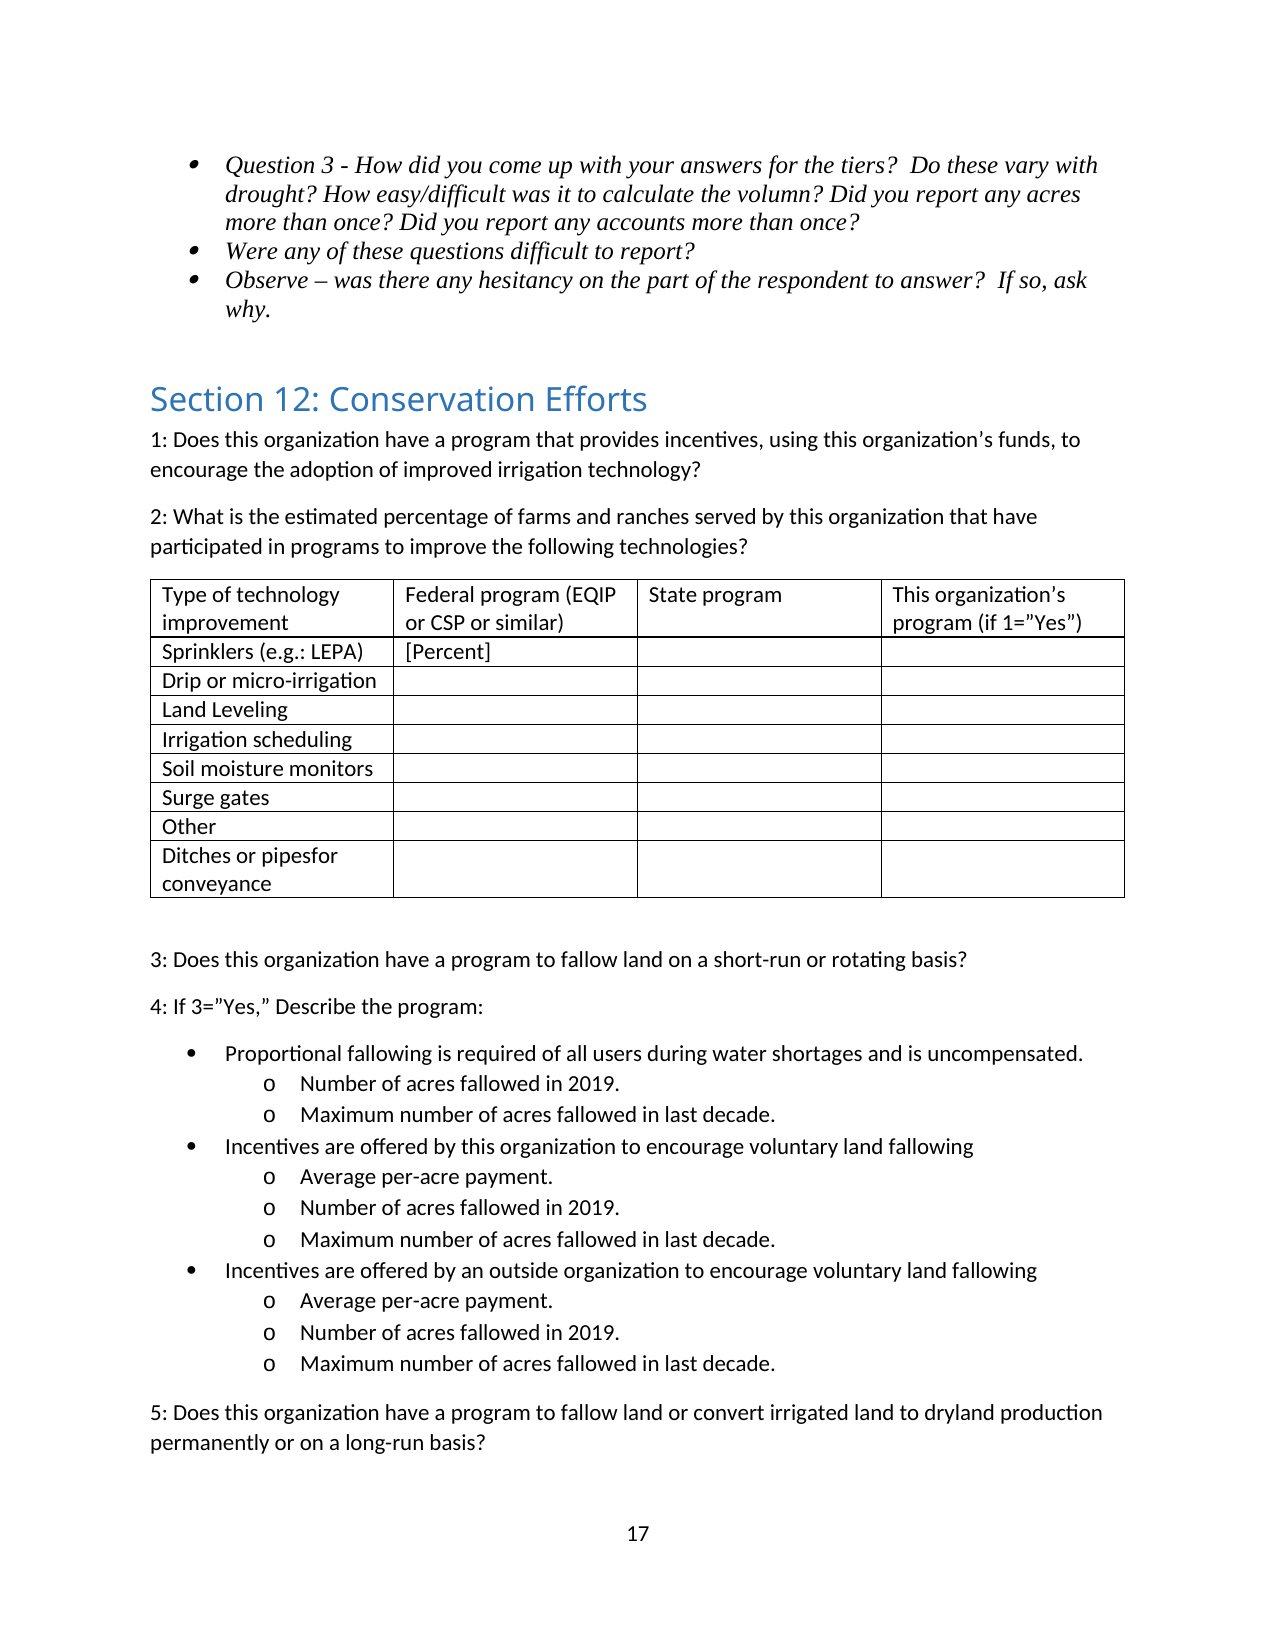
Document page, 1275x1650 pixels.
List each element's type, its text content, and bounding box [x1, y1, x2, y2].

list Number of acres fallowed in 2019. [262, 1193, 1125, 1223]
list Incentives are offered by this organization to encourage voluntary land fallowing [187, 1132, 1125, 1160]
text 1: Does this organization have a program that provides incentives, using this organization’s funds, to encourage the adoption of improved irrigation technology? [150, 425, 1125, 483]
table_cell [394, 696, 637, 724]
table_cell [882, 812, 1124, 840]
table_cell [882, 783, 1124, 811]
list Number of acres fallowed in 2019. [262, 1318, 1125, 1347]
table_cell [638, 783, 881, 811]
table_header State program [638, 580, 881, 636]
table_cell [638, 754, 881, 782]
table_cell Soil moisture monitors [151, 754, 393, 782]
text 5: Does this organization have a program to fallow land or convert irrigated land to dryland production permanently or on a long-run basis? [150, 1398, 1125, 1456]
table_cell Irrigation scheduling [151, 725, 393, 753]
table_cell [394, 725, 637, 753]
table_cell [882, 667, 1124, 694]
table_cell [638, 725, 881, 753]
table_cell [638, 696, 881, 724]
table_cell [394, 667, 637, 694]
table_cell [394, 783, 637, 811]
table_header Federal program (EQIP or CSP or similar) [394, 580, 637, 636]
table_cell [882, 725, 1124, 753]
table_cell Ditches or pipesfor conveyance [151, 841, 393, 897]
subtitle Section 12: Conservation Efforts [150, 376, 1125, 422]
table_cell [638, 841, 881, 897]
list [262, 1349, 1125, 1379]
table_cell [394, 754, 637, 782]
text 3: Does this organization have a program to fallow land on a short-run or rotating basis? [150, 945, 1125, 973]
list Average per-acre payment. [262, 1287, 1125, 1316]
list Number of acres fallowed in 2019. [262, 1069, 1125, 1098]
table_cell [394, 812, 637, 840]
table_header This organization’s program (if 1=”Yes”) [882, 580, 1124, 636]
table_cell [882, 638, 1124, 666]
list Were any of these questions difficult to report? [187, 236, 1125, 265]
table_cell Land Leveling [151, 696, 393, 724]
table_header Type of technology improvement [151, 580, 393, 636]
list Question 3 - How did you come up with your answers for the tiers? Do these vary with drought? How easy/difficult was it to calculate the volumn? Did you report any acres more than once? Did you report any accounts more than once? [187, 150, 1125, 236]
table_cell Other [151, 812, 393, 840]
table_cell [638, 667, 881, 694]
table_cell [394, 841, 637, 897]
list Observe – was there any hesitancy on the part of the respondent to answer? If so, ask why. [187, 265, 1125, 322]
table_cell Drip or micro-irrigation [151, 667, 393, 694]
text 2: What is the estimated percentage of farms and ranches served by this organization that have participated in programs to improve the following technologies? [150, 502, 1125, 561]
table_cell [882, 841, 1124, 897]
table_cell [882, 754, 1124, 782]
list Maximum number of acres fallowed in last decade. [262, 1100, 1125, 1129]
table_cell [882, 696, 1124, 724]
list Average per-acre payment. [262, 1162, 1125, 1191]
table_cell [638, 638, 881, 666]
list Maximum number of acres fallowed in last decade. [262, 1225, 1125, 1254]
table_cell Surge gates [151, 783, 393, 811]
text 4: If 3=”Yes,” Describe the program: [150, 992, 1125, 1020]
list Proportional fallowing is required of all users during water shortages and is uncompensated. [187, 1039, 1125, 1067]
table_cell [638, 812, 881, 840]
table_cell Sprinklers (e.g.: LEPA) [151, 638, 393, 666]
list Incentives are offered by an outside organization to encourage voluntary land fallowing [187, 1256, 1125, 1284]
table_cell [Percent] [394, 638, 637, 666]
